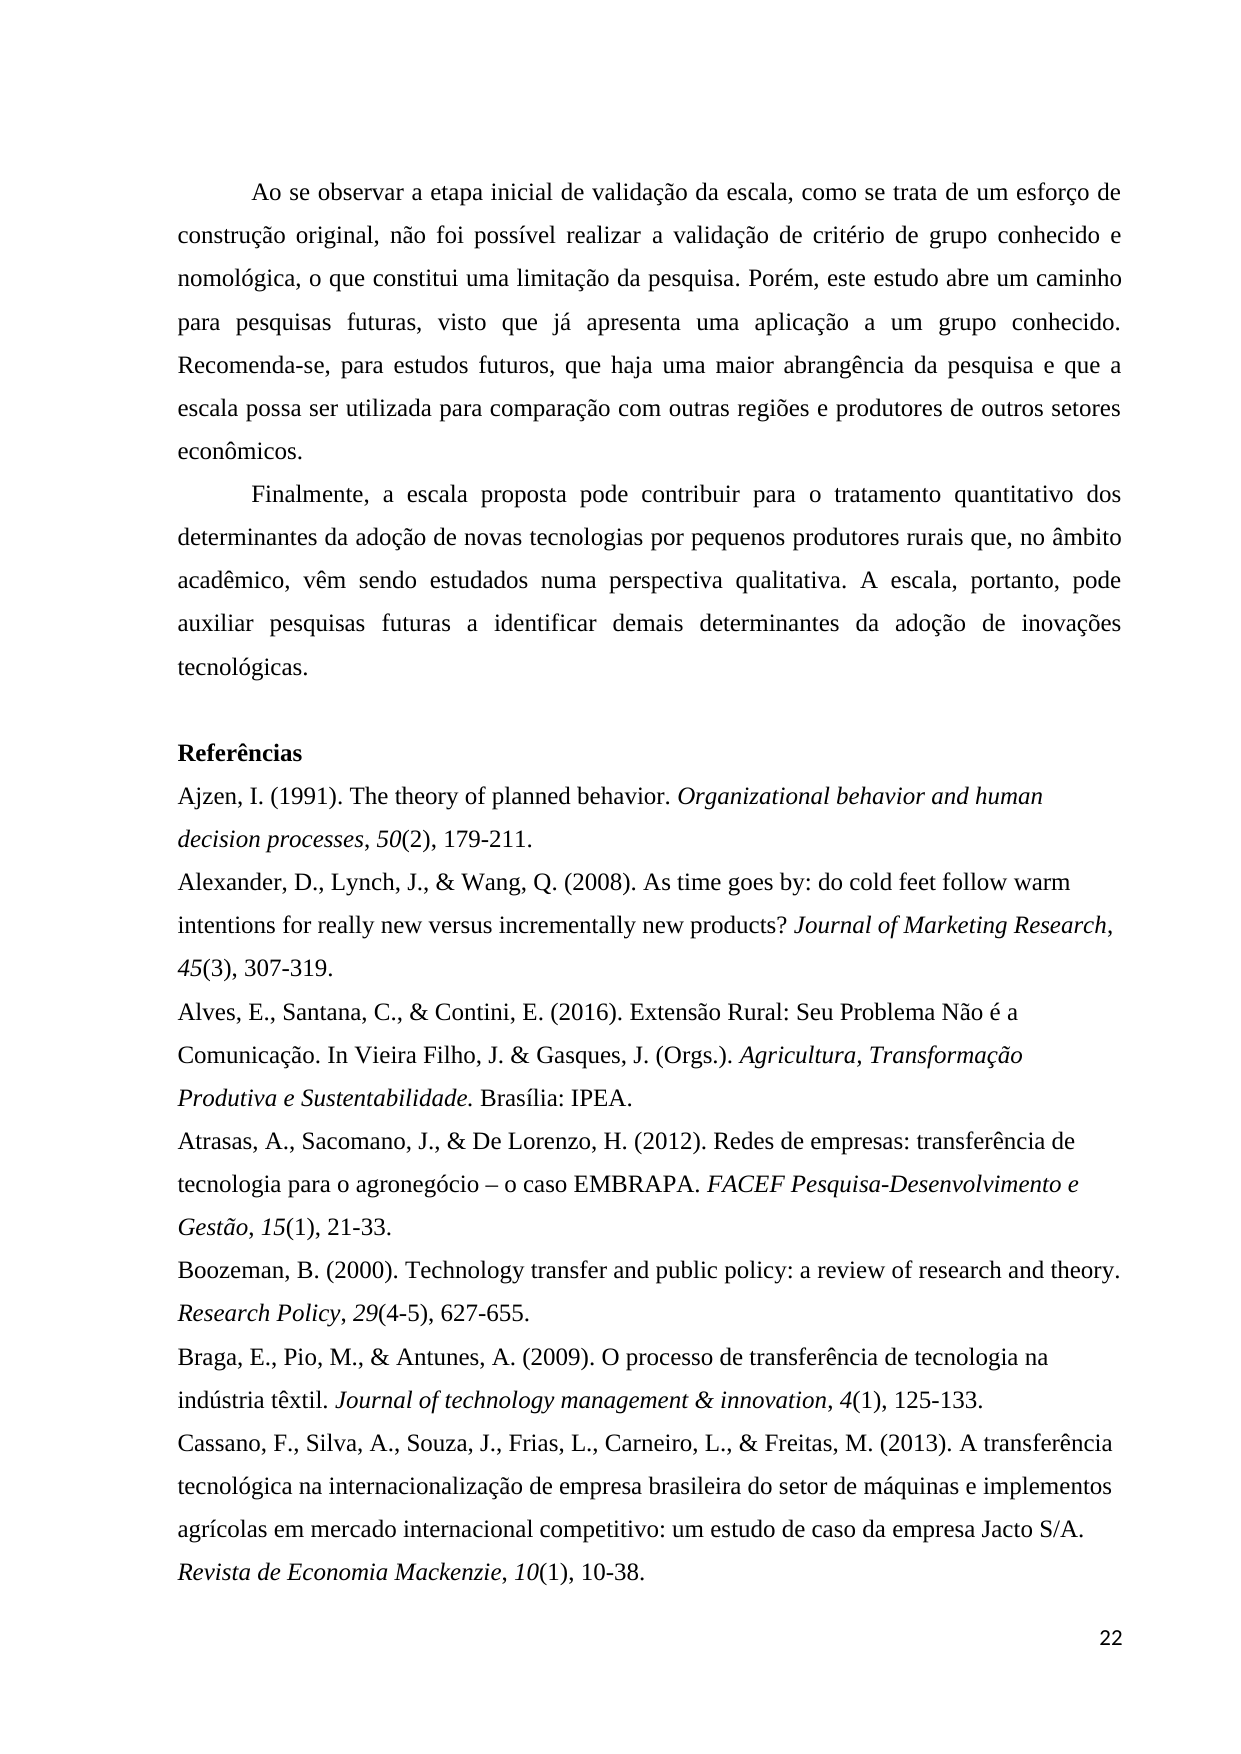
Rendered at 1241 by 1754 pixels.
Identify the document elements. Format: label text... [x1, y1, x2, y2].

text Cassano, F., Silva, A., Souza, J., Frias, L., Carneiro, L., & Freitas, M. (2013). A transferência tecnológica na internacionalização de empresa brasileira do setor de máquinas e implementos agrícolas em mercado internacional competitivo: um estudo de caso da empresa Jacto S/A. Revista de Economia Mackenzie, 10(1), 10-38. [177, 1428, 1122, 1586]
text Finalmente, a escala proposta pode contribuir para o tratamento quantitativo dos determinantes da adoção de novas tecnologias por pequenos produtores rurais que, no âmbito acadêmico, vêm sendo estudados numa perspectiva qualitativa. A escala, portanto, pode auxiliar pesquisas futuras a identificar demais determinantes da adoção de inovações tecnológicas. [177, 479, 1122, 680]
subtitle Referências [177, 738, 1122, 767]
text Alves, E., Santana, C., & Contini, E. (2016). Extensão Rural: Seu Problema Não é a Comunicação. In Vieira Filho, J. & Gasques, J. (Orgs.). Agricultura, Transformação Produtiva e Sustentabilidade. Brasília: IPEA. [177, 997, 1122, 1112]
text Boozeman, B. (2000). Technology transfer and public policy: a review of research and theory. Research Policy, 29(4-5), 627-655. [177, 1255, 1122, 1327]
text Ao se observar a etapa inicial de validação da escala, como se trata de um esforço de construção original, não foi possível realizar a validação de critério de grupo conhecido e nomológica, o que constitui uma limitação da pesquisa. Porém, este estudo abre um caminho para pesquisas futuras, visto que já apresenta uma aplicação a um grupo conhecido. Recomenda-se, para estudos futuros, que haja uma maior abrangência da pesquisa e que a escala possa ser utilizada para comparação com outras regiões e produtores de outros setores econômicos. [177, 177, 1122, 465]
text Ajzen, I. (1991). The theory of planned behavior. Organizational behavior and human decision processes, 50(2), 179-211. [177, 781, 1122, 853]
text Alexander, D., Lynch, J., & Wang, Q. (2008). As time goes by: do cold feet follow warm intentions for really new versus incrementally new products? Journal of Marketing Research, 45(3), 307-319. [177, 867, 1122, 982]
text Atrasas, A., Sacomano, J., & De Lorenzo, H. (2012). Redes de empresas: transferência de tecnologia para o agronegócio – o caso EMBRAPA. FACEF Pesquisa-Desenvolvimento e Gestão, 15(1), 21-33. [177, 1126, 1122, 1241]
text Braga, E., Pio, M., & Antunes, A. (2009). O processo de transferência de tecnologia na indústria têxtil. Journal of technology management & innovation, 4(1), 125-133. [177, 1342, 1122, 1413]
